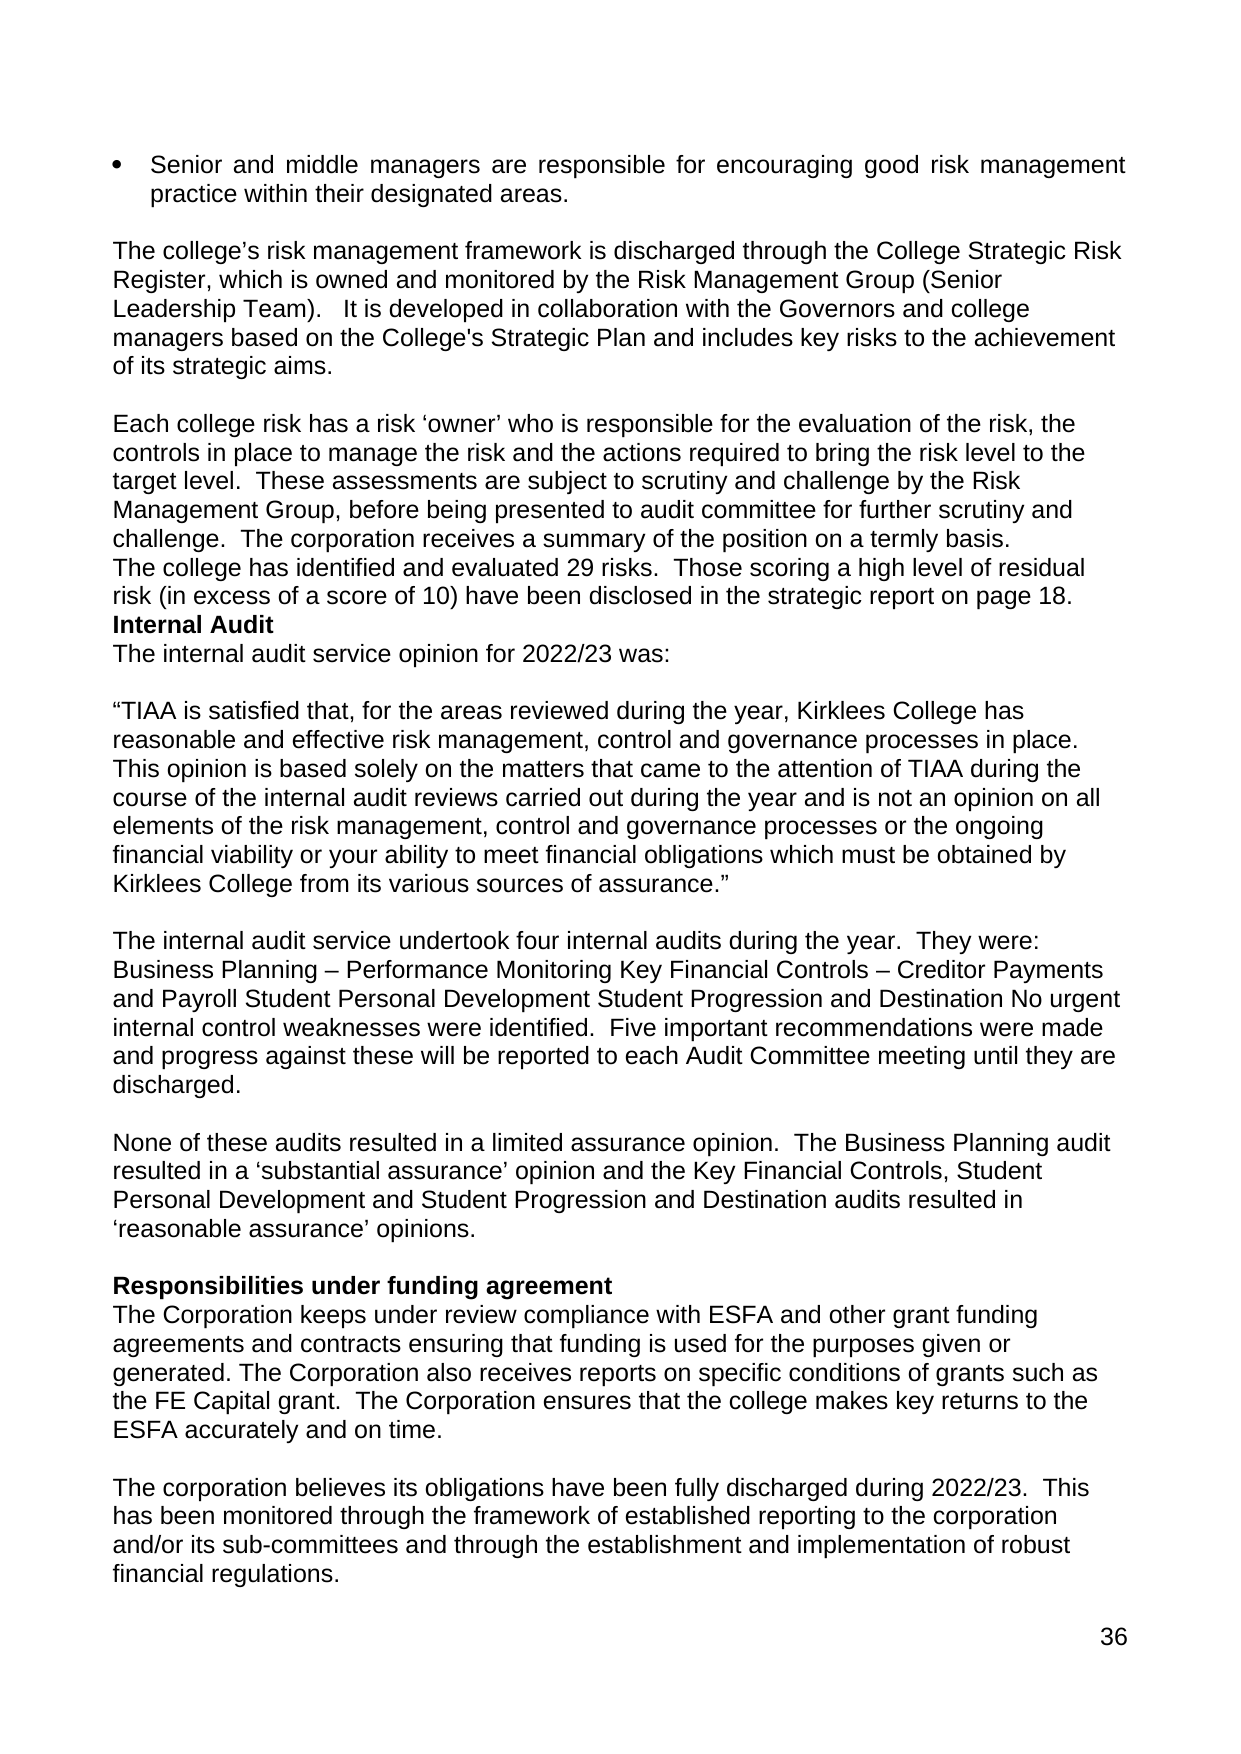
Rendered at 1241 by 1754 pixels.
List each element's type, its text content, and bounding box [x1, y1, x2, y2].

text None of these audits resulted in a limited assurance opinion. The Business Planning audit resulted in a ‘substantial assurance’ opinion and the Key Financial Controls, Student Personal Development and Student Progression and Destination audits resulted in ‘reasonable assurance’ opinions. [112, 1128, 1128, 1243]
text The college has identified and evaluated 29 risks. Those scoring a high level of residual risk (in excess of a score of 10) have been disclosed in the strategic report on page 18. [112, 553, 1128, 610]
text Each college risk has a risk ‘owner’ who is responsible for the evaluation of the risk, the controls in place to manage the risk and the actions required to bring the risk level to the target level. These assessments are subject to scrutiny and challenge by the Risk Management Group, before being presented to audit committee for further scrutiny and challenge. The corporation receives a summary of the position on a termly basis. [112, 409, 1128, 553]
text The Corporation keeps under review compliance with ESFA and other grant funding agreements and contracts ensuring that funding is used for the purposes given or generated. The Corporation also receives reports on specific conditions of grants such as the FE Capital grant. The Corporation ensures that the college makes key returns to the ESFA accurately and on time. [112, 1300, 1128, 1444]
text The internal audit service opinion for 2022/23 was: [112, 639, 1128, 668]
subtitle Responsibilities under funding agreement [112, 1271, 1128, 1300]
text The corporation believes its obligations have been fully discharged during 2022/23. This has been monitored through the framework of established reporting to the corporation and/or its sub-committees and through the establishment and implementation of robust financial regulations. [112, 1473, 1128, 1588]
subtitle Internal Audit [112, 610, 1128, 639]
list Senior and middle managers are responsible for encouraging good risk management practice within their designated areas. [112, 150, 1128, 208]
text “TIAA is satisfied that, for the areas reviewed during the year, Kirklees College has reasonable and effective risk management, control and governance processes in place. [112, 696, 1128, 754]
text The internal audit service undertook four internal audits during the year. They were: [112, 926, 1128, 955]
text Business Planning – Performance Monitoring Key Financial Controls – Creditor Payments and Payroll Student Personal Development Student Progression and Destination No urgent internal control weaknesses were identified. Five important recommendations were made and progress against these will be reported to each Audit Committee meeting until they are discharged. [112, 955, 1128, 1099]
text The college’s risk management framework is discharged through the College Strategic Risk Register, which is owned and monitored by the Risk Management Group (Senior Leadership Team). It is developed in collaboration with the Governors and college managers based on the College's Strategic Plan and includes key risks to the achievement of its strategic aims. [112, 236, 1128, 380]
text This opinion is based solely on the matters that came to the attention of TIAA during the course of the internal audit reviews carried out during the year and is not an opinion on all elements of the risk management, control and governance processes or the ongoing financial viability or your ability to meet financial obligations which must be obtained by Kirklees College from its various sources of assurance.” [112, 754, 1128, 898]
